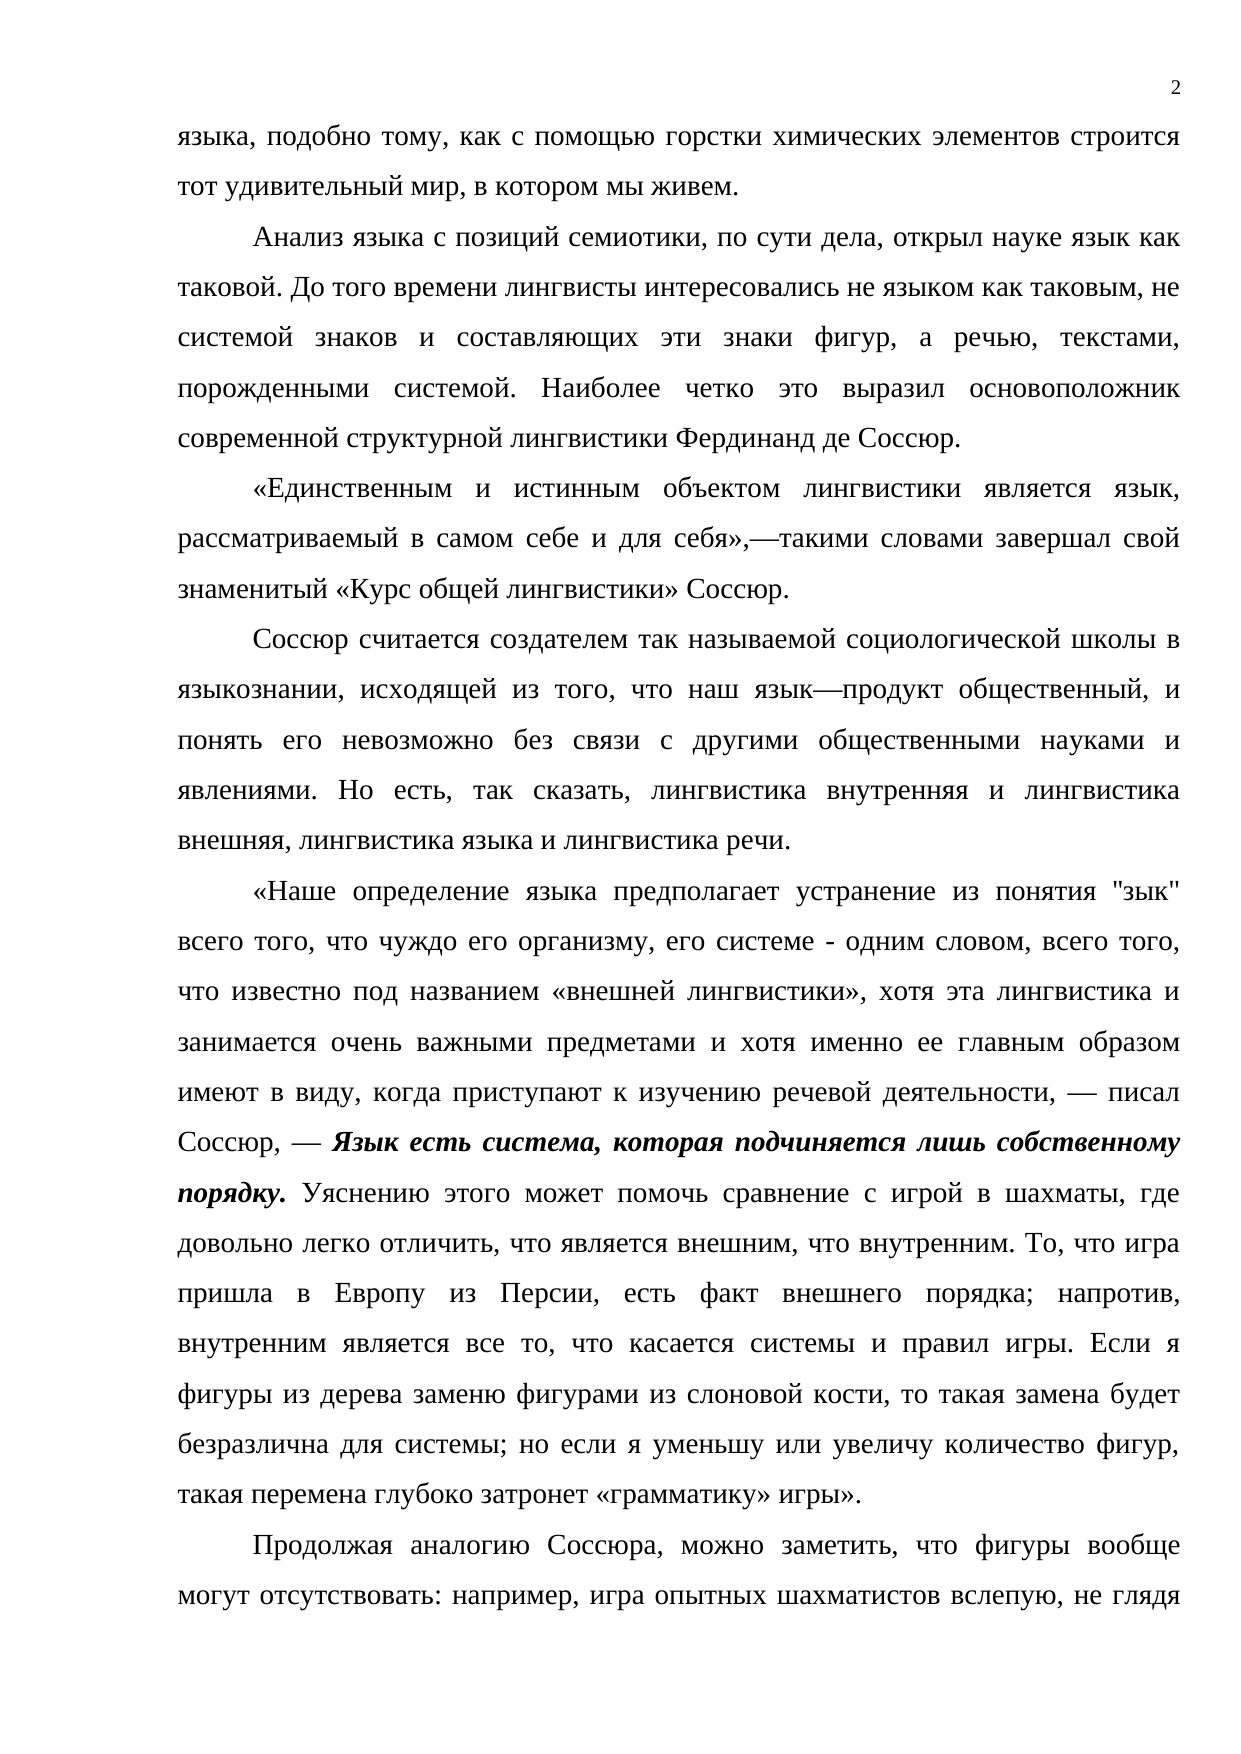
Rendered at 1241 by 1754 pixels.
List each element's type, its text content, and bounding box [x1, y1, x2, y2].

text Анализ языка с позиций семиотики, по сути дела, открыл науке язык как таковой. До того времени лингвисты интересовались не языком как таковым, не системой знаков и составляющих эти знаки фигур, а речью, текстами, порожденными системой. Наиболее четко это выразил основоположник современной структурной лингвистики Фердинанд де Соссюр. [177, 219, 1181, 453]
text Соссюр считается создателем так называемой социологической школы в языкознании, исходящей из того, что наш язык—продукт общественный, и понять его невозможно без связи с другими общественными науками и явлениями. Но есть, так сказать, лингвистика внутренняя и лингвистика внешняя, лингвистика языка и лингвистика речи. [177, 621, 1181, 856]
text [177, 118, 1181, 202]
text «Наше определение языка предполагает устранение из понятия ''зык" всего того, что чуждо его организму, его системе - одним словом, всего того, что известно под названием «внешней лингвистики», хотя эта лингвистика и занимается очень важными предметами и хотя именно ее главным образом имеют в виду, когда приступают к изучению речевой деятельности, — писал Соссюр, — Язык есть система, которая подчиняется лишь собственному порядку. Уяснению этого может помочь сравнение с игрой в шахматы, где довольно легко отличить, что является внешним, что внутренним. То, что игра пришла в Европу из Персии, есть факт внешнего порядка; напротив, внутренним является все то, что касается системы и правил игры. Если я фигуры из дерева заменю фигурами из слоновой кости, то такая замена будет безразлична для системы; но если я уменьшу или увеличу количество фигур, такая перемена глубоко затронет «грамматику» игры». [177, 873, 1181, 1510]
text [177, 1527, 1181, 1611]
text «Единственным и истинным объектом лингвистики является язык, рассматриваемый в самом себе и для себя»,—такими словами завершал свой знаменитый «Курс общей лингвистики» Соссюр. [177, 470, 1181, 604]
